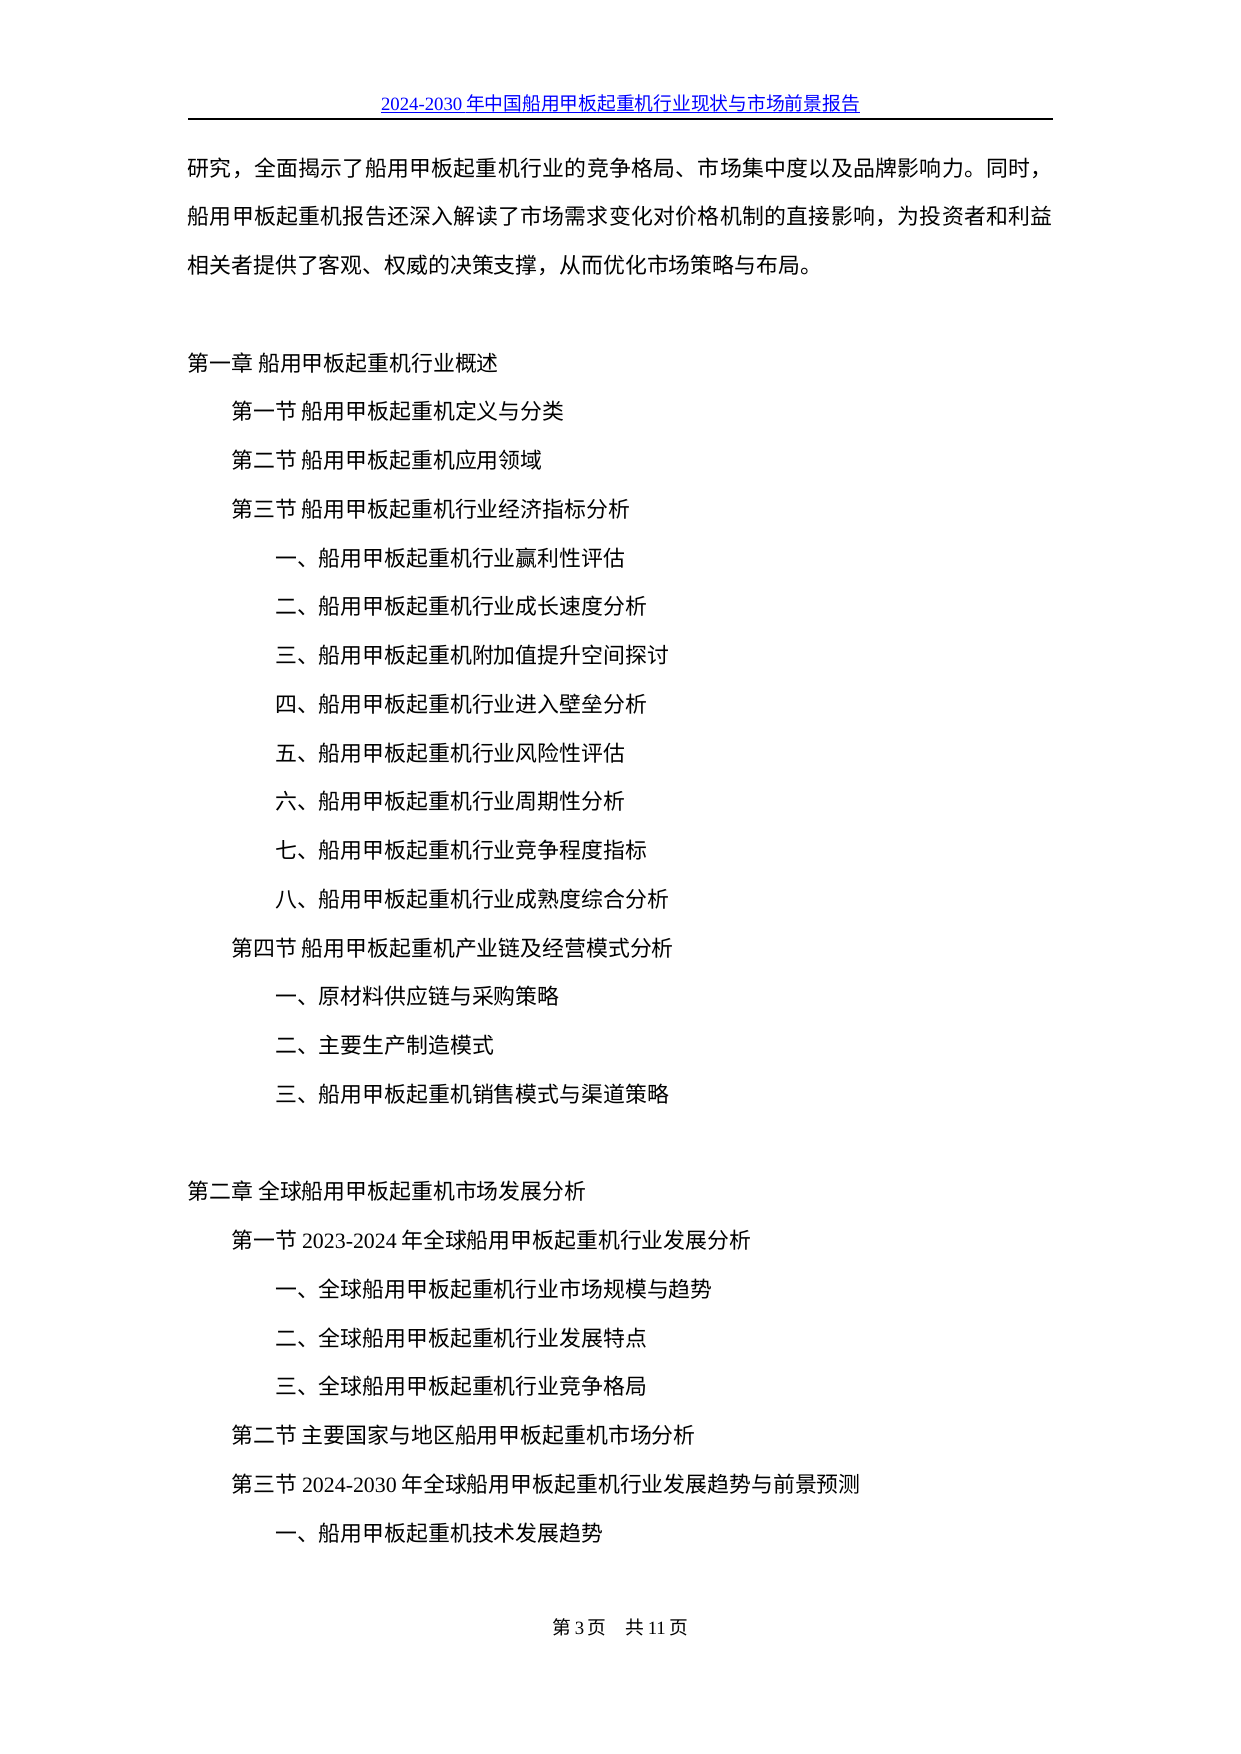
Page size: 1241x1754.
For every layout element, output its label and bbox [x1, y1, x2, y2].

text [187, 150, 1053, 1548]
